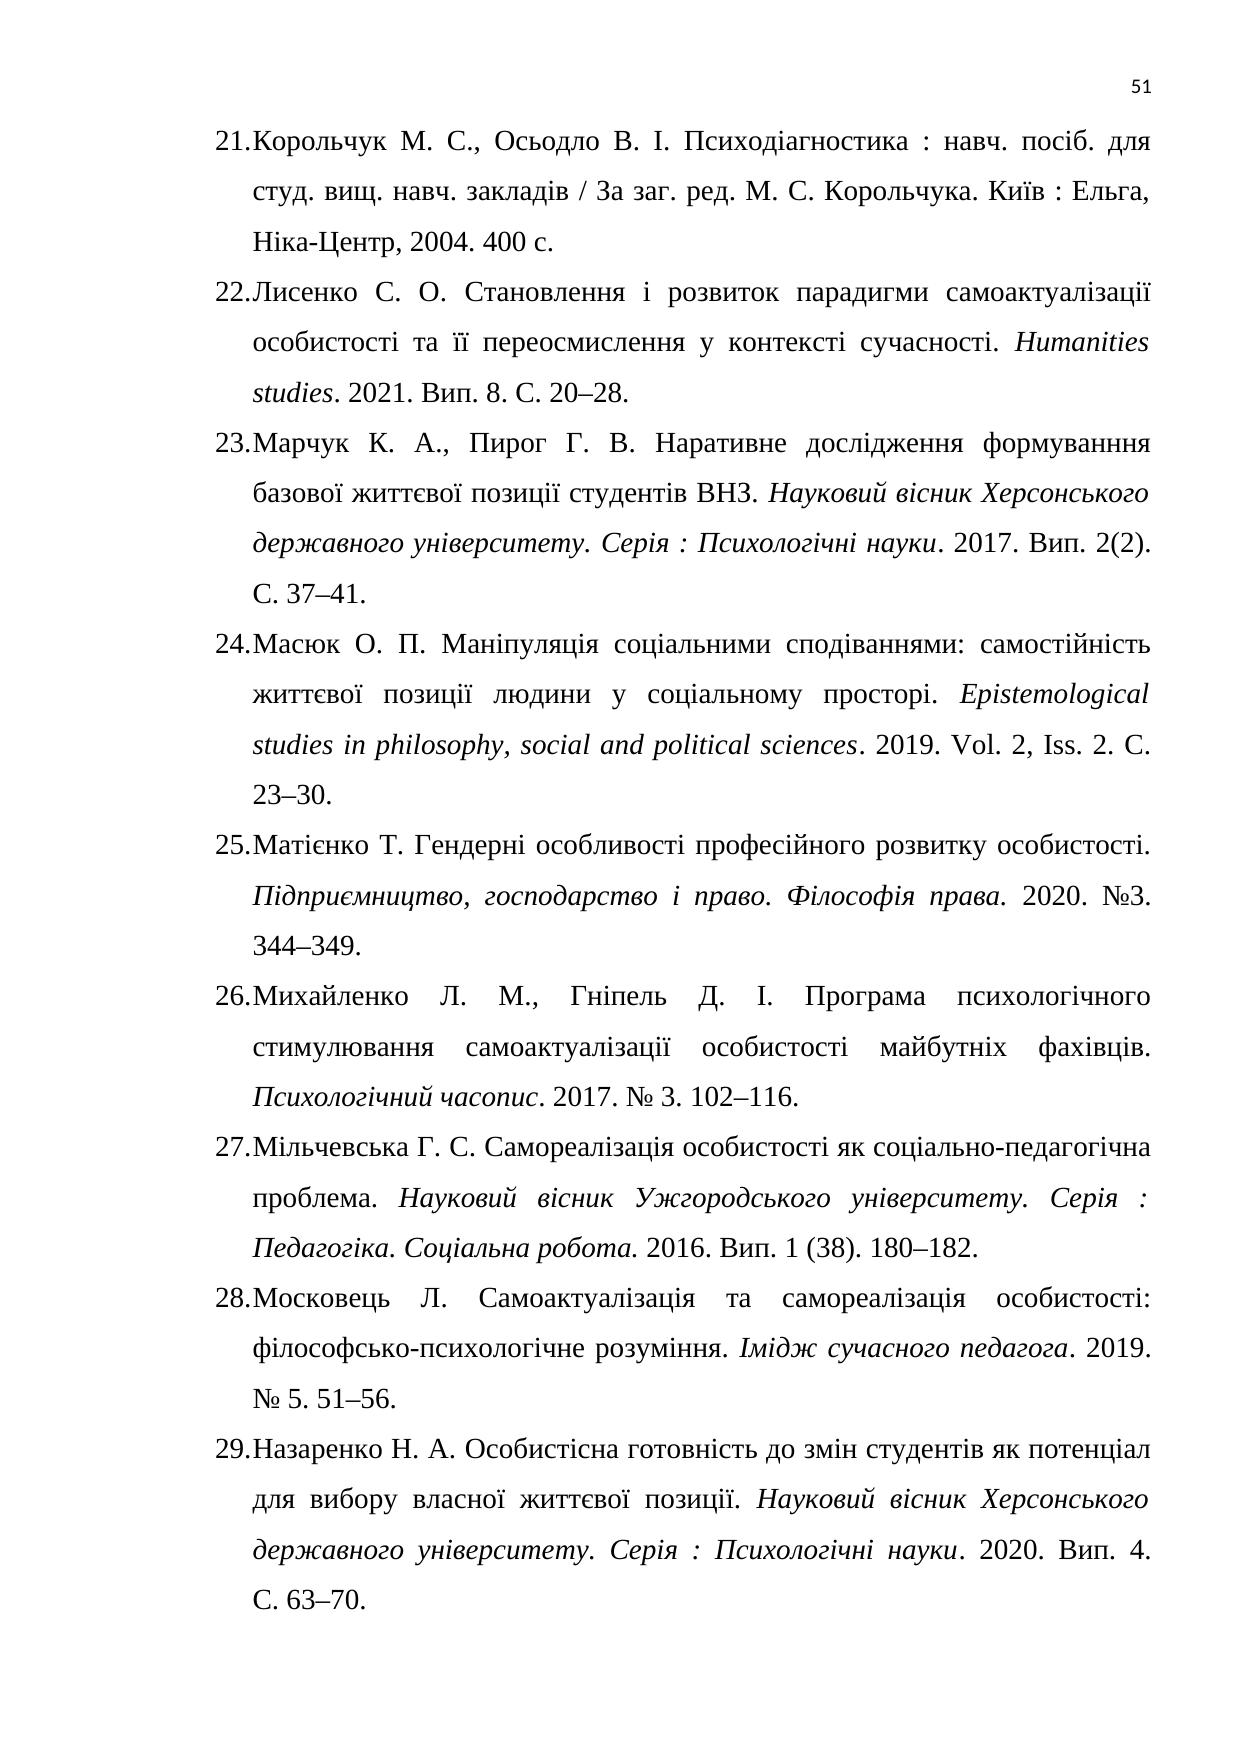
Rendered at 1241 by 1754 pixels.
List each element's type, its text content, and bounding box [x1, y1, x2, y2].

list Михайленко Л. М., Гніпель Д. І. Програма психологічного стимулювання самоактуалізації особистості майбутніх фахівців. Психологічний часопис. 2017. № 3. 102–116. [215, 978, 1152, 1113]
list Масюк О. П. Маніпуляція соціальними сподіваннями: самостійність життєвої позиції людини у соціальному просторі. Epistemological studies in philosophy, social and political sciences. 2019. Vol. 2, Iss. 2. С. 23–30. [215, 626, 1152, 811]
list Мільчевська Г. С. Самореалізація особистості як соціально-педагогічна проблема. Науковий вісник Ужгородського університету. Серія : Педагогіка. Соціальна робота. 2016. Вип. 1 (38). 180–182. [215, 1129, 1152, 1263]
list Марчук К. А., Пирог Г. В. Наративне дослідження формуванння базової життєвої позиції студентів ВНЗ. Науковий вісник Херсонського державного університету. Серія : Психологічні науки. 2017. Вип. 2(2). С. 37–41. [215, 425, 1152, 609]
list Московець Л. Самоактуалізація та самореалізація особистості: філософсько-психологічне розуміння. Імідж сучасного педагога. 2019. № 5. 51–56. [215, 1280, 1152, 1414]
list Корольчук М. С., Осьодло В. І. Психодіагностика : навч. посіб. для студ. вищ. навч. закладів / За заг. ред. М. С. Корольчука. Київ : Ельга, Ніка-Центр, 2004. 400 с. [215, 123, 1152, 257]
list Лисенко С. О. Становлення і розвиток парадигми самоактуалізації особистості та її переосмислення у контексті сучасності. Humanities studies. 2021. Вип. 8. С. 20–28. [215, 274, 1152, 408]
list Назаренко Н. А. Особистісна готовність до змін студентів як потенціал для вибору власної життєвої позиції. Науковий вісник Херсонського державного університету. Серія : Психологічні науки. 2020. Вип. 4. С. 63–70. [215, 1431, 1152, 1616]
list Матієнко Т. Гендерні особливості професійного розвитку особистості. Підприємництво, господарство і право. Філософія права. 2020. №3. 344–349. [215, 827, 1152, 962]
